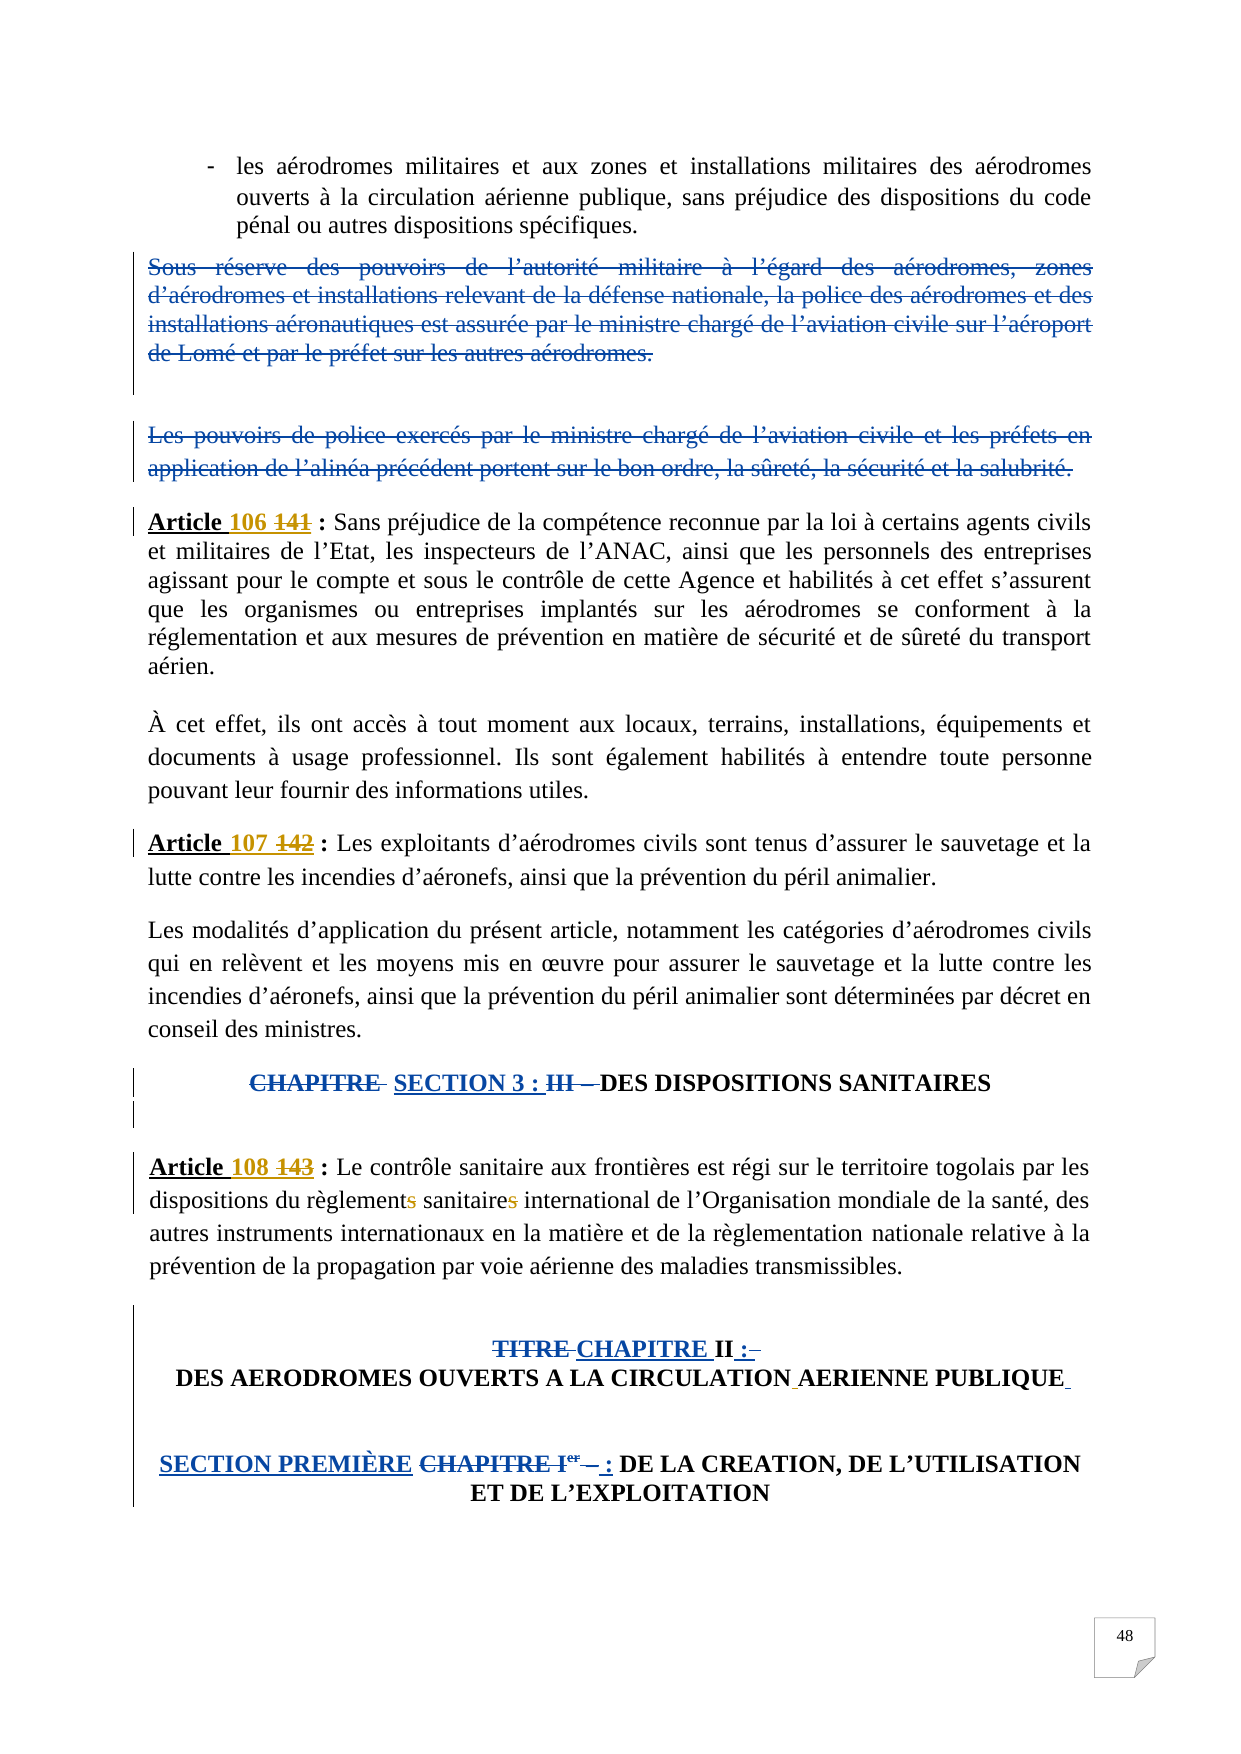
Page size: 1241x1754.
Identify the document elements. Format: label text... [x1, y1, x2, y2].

subtitle DES DISPOSITIONS SANITAIRES [148, 1068, 1093, 1097]
text Les modalités d’application du présent article, notamment les catégories d’aérodromes civils qui en relèvent et les moyens mis en œuvre pour assurer le sauvetage et la lutte contre les incendies d’aéronefs, ainsi que la prévention du péril animalier sont déterminées par décret en conseil des ministres. [148, 915, 1093, 1043]
text Article : Le contrôle sanitaire aux frontières est régi sur le territoire togolais par les dispositions du règlement sanitaire international de l’Organisation mondiale de la santé, des autres instruments internationaux en la matière et de la règlementation nationale relative à la prévention de la propagation par voie aérienne des maladies transmissibles. [149, 1152, 1090, 1280]
text Article : Sans préjudice de la compétence reconnue par la loi à certains agents civils et militaires de l’Etat, les inspecteurs de l’ANAC, ainsi que les personnels des entreprises agissant pour le compte et sous le contrôle de cette Agence et habilités à cet effet s’assurent que les organismes ou entreprises implantés sur les aérodromes se conforment à la réglementation et aux mesures de prévention en matière de sécurité et de sûreté du transport aérien. [148, 507, 1093, 680]
subtitle DE LA CREATION, DE L’UTILISATION ET DE L’EXPLOITATION [148, 1449, 1093, 1507]
text Article : Les exploitants d’aérodromes civils sont tenus d’assurer le sauvetage et la lutte contre les incendies d’aéronefs, ainsi que la prévention du péril animalier. [148, 828, 1093, 890]
subtitle DES AERODROMES OUVERTS A LA CIRCULATIONAERIENNE PUBLIQUE [148, 1363, 1093, 1392]
text À cet effet, ils ont accès à tout moment aux locaux, terrains, installations, équipements et documents à usage professionnel. Ils sont également habilités à entendre toute personne pouvant leur fournir des informations utiles. [148, 709, 1093, 803]
subtitle II [148, 1334, 1093, 1363]
list les aérodromes militaires et aux zones et installations militaires des aérodromes ouverts à la circulation aérienne publique, sans préjudice des dispositions du code pénal ou autres dispositions spécifiques. [207, 148, 1093, 239]
